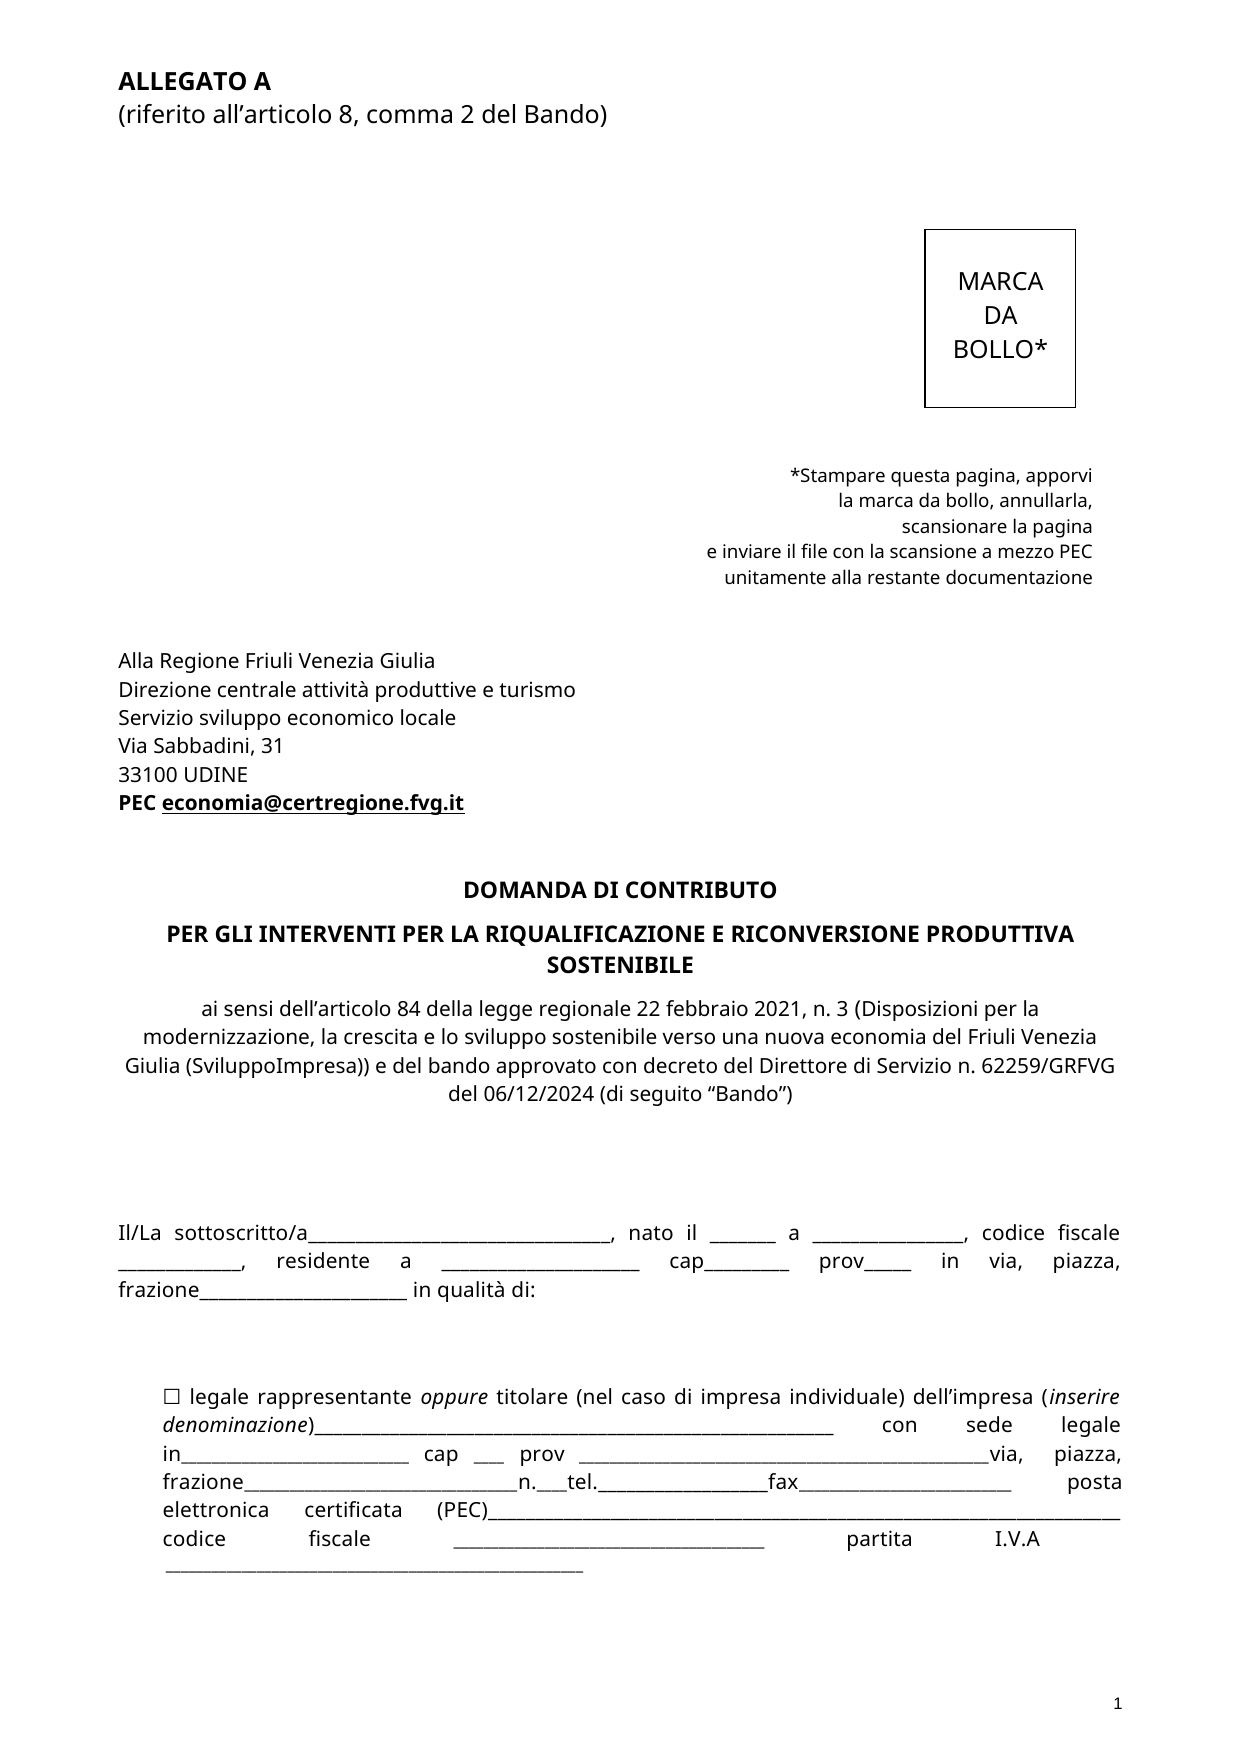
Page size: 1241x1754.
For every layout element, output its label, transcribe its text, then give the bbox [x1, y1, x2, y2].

text la marca da bollo, annullarla, [118, 487, 1093, 513]
text legale rappresentante oppure titolare (nel caso di impresa individuale) dell’impresa (inserire denominazione)_______________________________________________________ con sede legale in______________________________ cap ____ prov ______________________________________________________via, piazza, frazione____________________________________n.____tel.__________________fax____________________________ posta elettronica certificata (PEC)___________________________________________________________________ codice fiscale _________________________________________ partita I.V.A _______________________________________________________ [162, 1382, 1122, 1575]
text PEC economia@certregione.fvg.it [118, 788, 1122, 817]
text Alla Regione Friuli Venezia Giulia [118, 646, 1122, 675]
text unitamente alla restante documentazione [118, 564, 1093, 589]
text DOMANDA DI CONTRIBUTO [118, 874, 1122, 905]
text ai sensi dell’articolo 84 della legge regionale 22 febbraio 2021, n. 3 (Disposizioni per la modernizzazione, la crescita e lo sviluppo sostenibile verso una nuova economia del Friuli Venezia Giulia (SviluppoImpresa)) e del bando approvato con decreto del Direttore di Servizio n. 62259/GRFVG del 06/12/2024 (di seguito “Bando”) [118, 993, 1122, 1108]
text Il/La sottoscritto/a________________________________, nato il _______ a ________________, codice fiscale _____________, residente a _____________________ cap_________ prov_____ in via, piazza, frazione______________________ in qualità di: [118, 1218, 1122, 1303]
text Via Sabbadini, 31 [118, 732, 1122, 760]
text PER GLI INTERVENTI PER LA RIQUALIFICAZIONE E RICONVERSIONE PRODUTTIVA SOSTENIBILE [118, 918, 1122, 980]
text e inviare il file con la scansione a mezzo PEC [118, 538, 1093, 564]
text Servizio sviluppo economico locale [118, 703, 1122, 732]
text 33100 UDINE [118, 760, 1122, 788]
text Direzione centrale attività produttive e turismo [118, 675, 1122, 703]
text scansionare la pagina [118, 513, 1093, 538]
text *Stampare questa pagina, apporvi [118, 462, 1093, 487]
